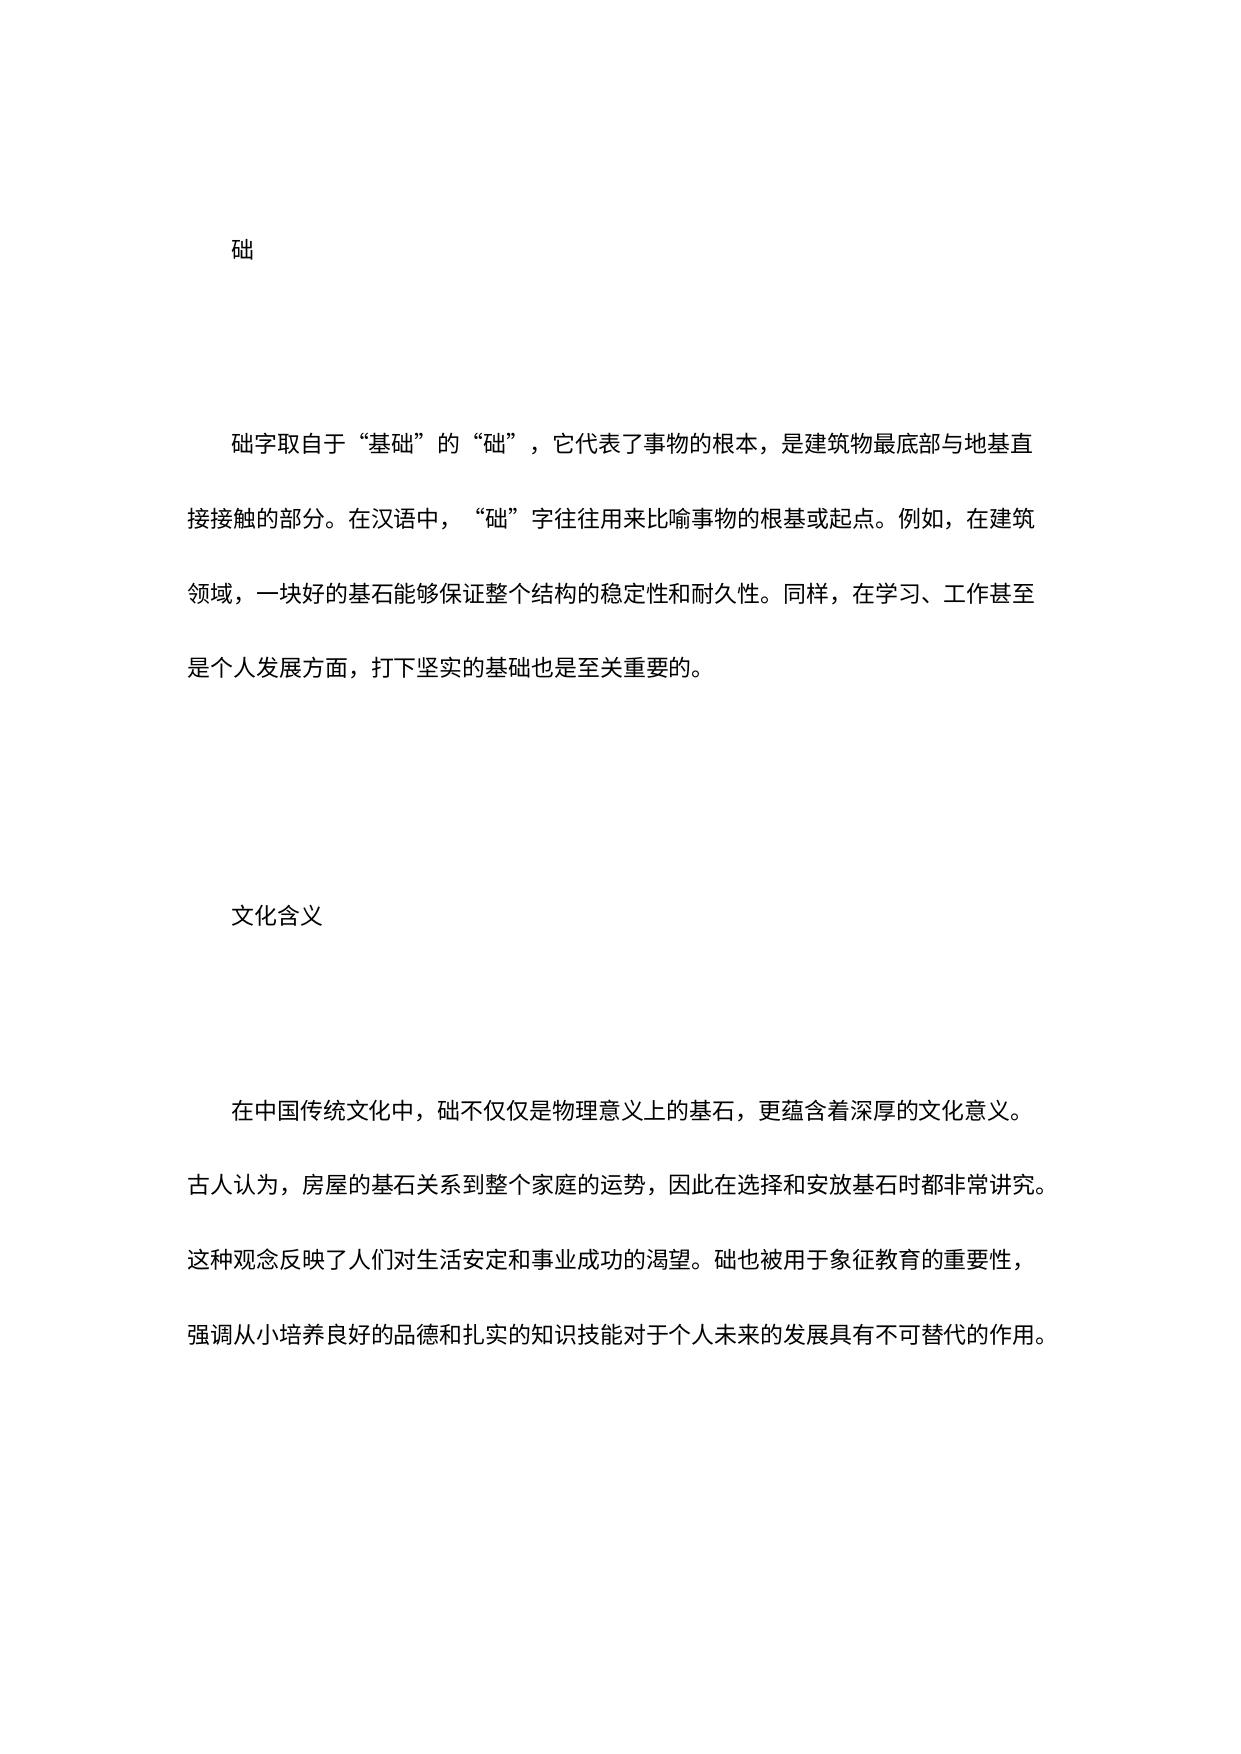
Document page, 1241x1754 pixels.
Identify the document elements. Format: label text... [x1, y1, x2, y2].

text 础 [187, 216, 1053, 281]
text 文化含义 [187, 882, 1053, 947]
text 在中国传统文化中，础不仅仅是物理意义上的基石，更蕴含着深厚的文化意义。古人认为，房屋的基石关系到整个家庭的运势，因此在选择和安放基石时都非常讲究。这种观念反映了人们对生活安定和事业成功的渴望。础也被用于象征教育的重要性，强调从小培养良好的品德和扎实的知识技能对于个人未来的发展具有不可替代的作用。 [187, 1077, 1053, 1366]
text 础字取自于“基础”的“础”，它代表了事物的根本，是建筑物最底部与地基直接接触的部分。在汉语中，“础”字往往用来比喻事物的根基或起点。例如，在建筑领域，一块好的基石能够保证整个结构的稳定性和耐久性。同样，在学习、工作甚至是个人发展方面，打下坚实的基础也是至关重要的。 [187, 410, 1053, 699]
